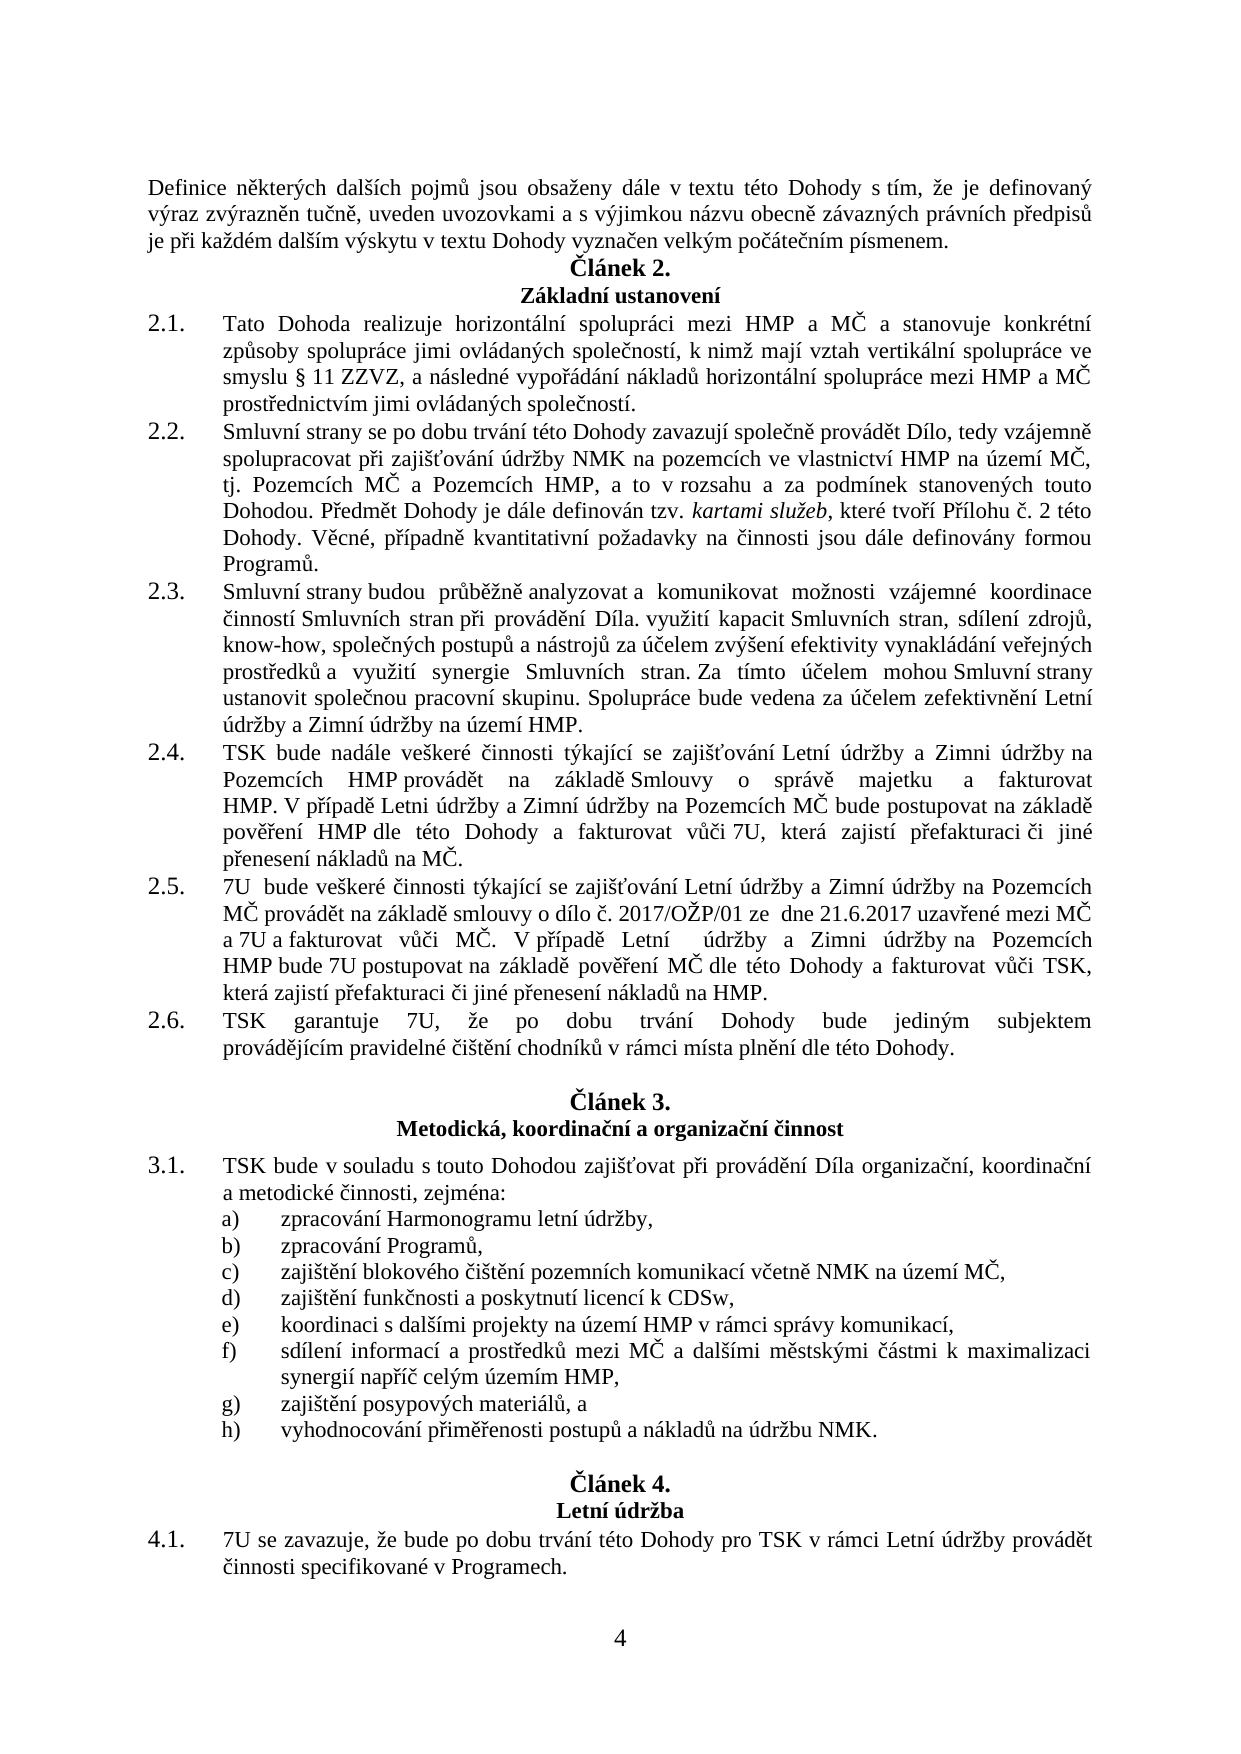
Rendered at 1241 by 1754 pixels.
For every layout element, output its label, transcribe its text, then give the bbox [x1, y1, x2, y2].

text zpracování Harmonogramu letní údržby, [221, 1205, 1093, 1232]
text zajištění posypových materiálů, a [221, 1390, 1093, 1416]
text TSK bude v souladu s touto Dohodou zajišťovat při provádění Díla organizační, koordinační a metodické činnosti, zejména: [148, 1150, 1093, 1205]
text vyhodnocování přiměřenosti postupů a nákladů na údržbu NMK. [221, 1416, 1093, 1442]
text zajištění funkčnosti a poskytnutí licencí k CDSw, [221, 1284, 1093, 1311]
list 7U se zavazuje, že bude po dobu trvání této Dohody pro TSK v rámci Letní údržby provádět činnosti specifikované v Programech. [148, 1524, 1093, 1579]
text koordinaci s dalšími projekty na území HMP v rámci správy komunikací, [221, 1311, 1093, 1337]
list Smluvní strany budou průběžně analyzovat a komunikovat možnosti vzájemné koordinace činností Smluvních stran při provádění Díla. využití kapacit Smluvních stran, sdílení zdrojů, know-how, společných postupů a nástrojů za účelem zvýšení efektivity vynakládání veřejných prostředků a využití synergie Smluvních stran. Za tímto účelem mohou Smluvní strany ustanovit společnou pracovní skupinu. Spolupráce bude vedena za účelem zefektivnění Letní údržby a Zimní údržby na území HMP. [148, 576, 1093, 737]
list 7U bude veškeré činnosti týkající se zajišťování Letní údržby a Zimní údržby na Pozemcích MČ provádět na základě smlouvy o dílo č. 2017/OŽP/01 ze dne 21.6.2017 uzavřené mezi MČ a 7U a fakturovat vůči MČ. V případě Letní údržby a Zimni údržby na Pozemcích HMP bude 7U postupovat na základě pověření MČ dle této Dohody a fakturovat vůči TSK, která zajistí přefakturaci či jiné přenesení nákladů na HMP. [148, 871, 1093, 1005]
list Definice některých dalších pojmů jsou obsaženy dále v textu této Dohody s tím, že je definovaný výraz zvýrazněn tučně, uveden uvozovkami a s výjimkou názvu obecně závazných právních předpisů je při každém dalším výskytu v textu Dohody vyznačen velkým počátečním písmenem. [148, 174, 1093, 253]
text zpracování Programů, [221, 1232, 1093, 1258]
text Letní údržba [148, 1498, 1093, 1524]
text Metodická, koordinační a organizační činnost [148, 1116, 1093, 1142]
list TSK bude nadále veškeré činnosti týkající se zajišťování Letní údržby a Zimni údržby na Pozemcích HMP provádět na základě Smlouvy o správě majetku a fakturovat HMP. V případě Letni údržby a Zimní údržby na Pozemcích MČ bude postupovat na základě pověření HMP dle této Dohody a fakturovat vůči 7U, která zajistí přefakturaci či jiné přenesení nákladů na MČ. [148, 737, 1093, 871]
list TSK garantuje 7U, že po dobu trvání Dohody bude jediným subjektem provádějícím pravidelné čištění chodníků v rámci místa plnění dle této Dohody. [148, 1005, 1093, 1060]
list Smluvní strany se po dobu trvání této Dohody zavazují společně provádět Dílo, tedy vzájemně spolupracovat při zajišťování údržby NMK na pozemcích ve vlastnictví HMP na území MČ, tj. Pozemcích MČ a Pozemcích HMP, a to v rozsahu a za podmínek stanovených touto Dohodou. Předmět Dohody je dále definován tzv. kartami služeb, které tvoří Přílohu č. 2 této Dohody. Věcné, případně kvantitativní požadavky na činnosti jsou dále definovány formou Programů. [148, 416, 1093, 576]
text sdílení informací a prostředků mezi MČ a dalšími městskými částmi k maximalizaci synergií napříč celým územím HMP, [221, 1337, 1093, 1390]
list Tato Dohoda realizuje horizontální spolupráci mezi HMP a MČ a stanovuje konkrétní způsoby spolupráce jimi ovládaných společností, k nimž mají vztah vertikální spolupráce ve smyslu § 11 ZZVZ, a následné vypořádání nákladů horizontální spolupráce mezi HMP a MČ prostřednictvím jimi ovládaných společností. [148, 308, 1093, 416]
text Základní ustanovení [148, 282, 1093, 308]
text zajištění blokového čištění pozemních komunikací včetně NMK na území MČ, [221, 1258, 1093, 1284]
